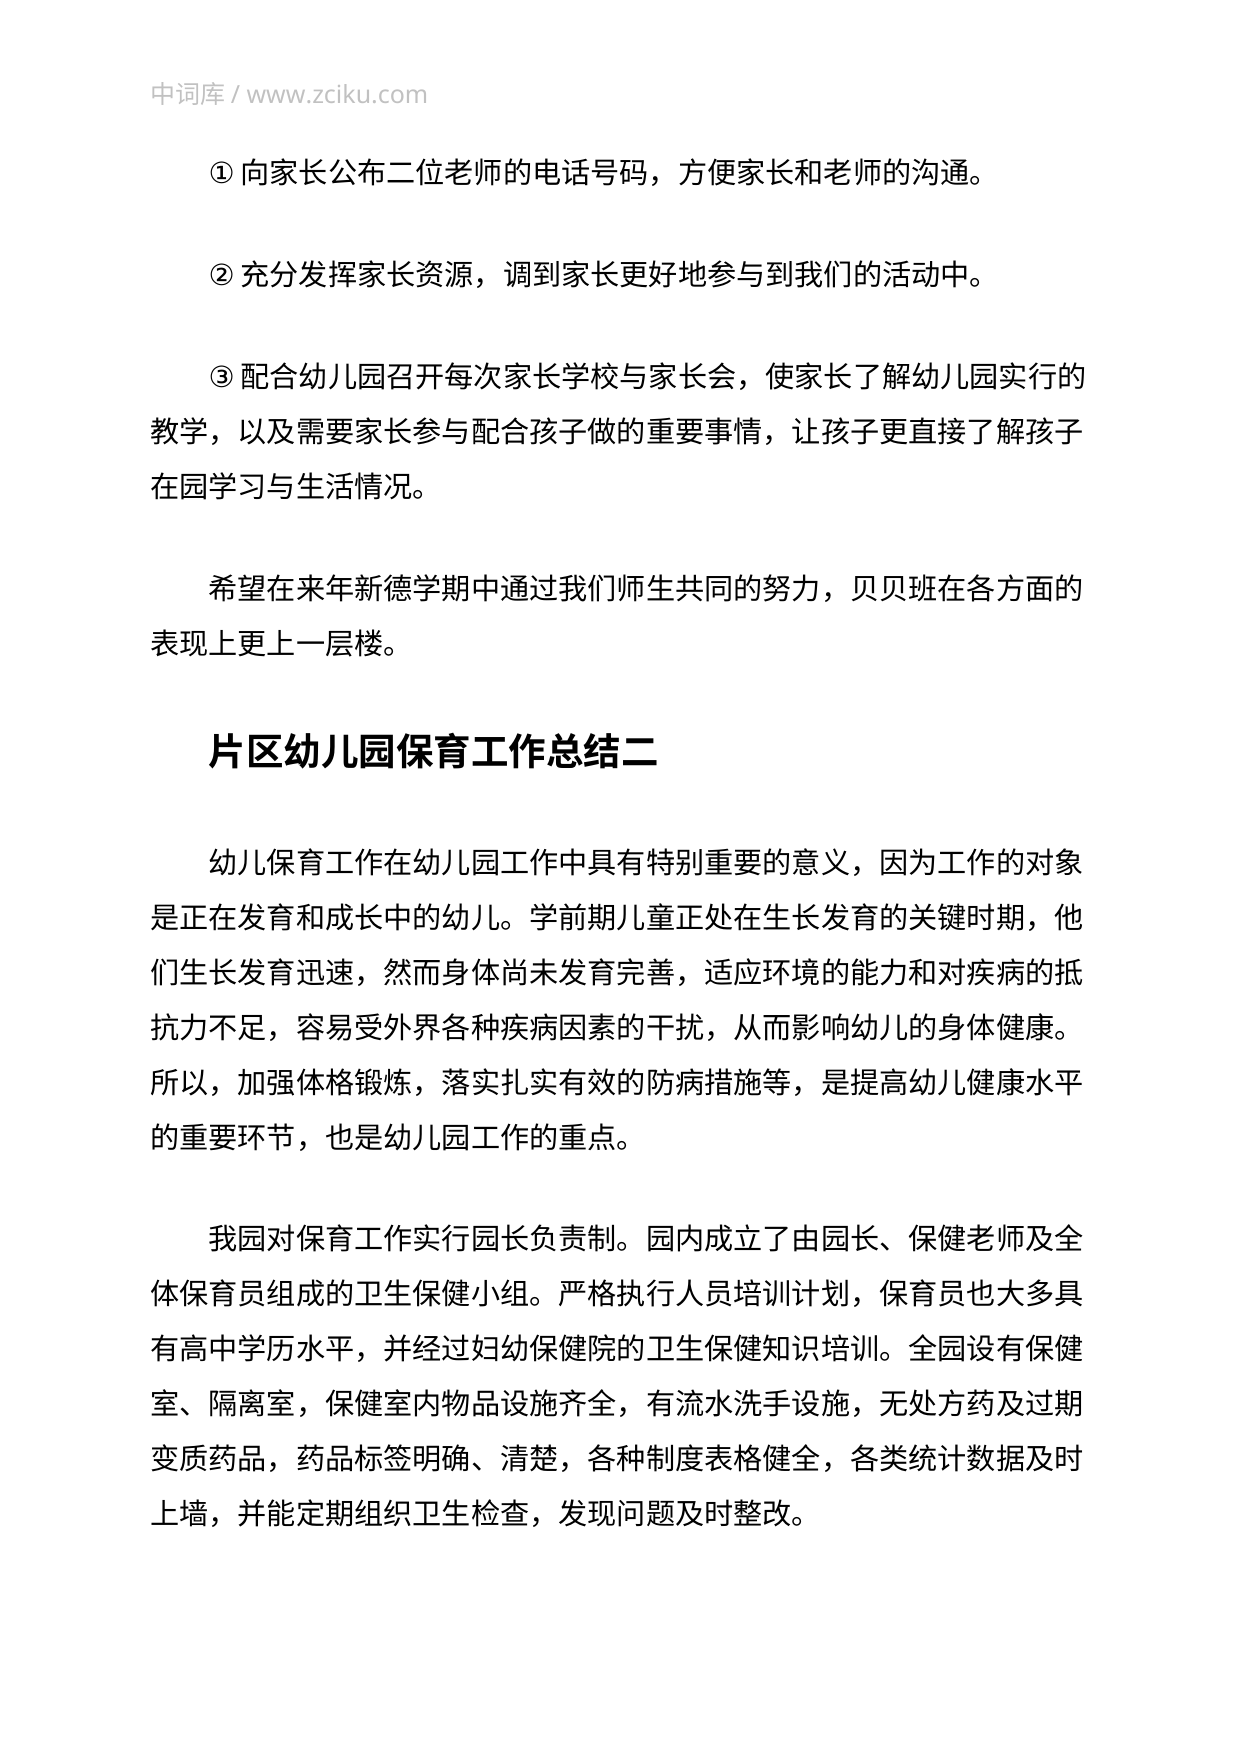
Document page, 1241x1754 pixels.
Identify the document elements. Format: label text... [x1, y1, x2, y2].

text 片区幼儿园保育工作总结二 [150, 722, 1090, 777]
text 希望在来年新德学期中通过我们师生共同的努力，贝贝班在各方面的表现上更上一层楼。 [150, 566, 1090, 663]
text ①向家长公布二位老师的电话号码，方便家长和老师的沟通。 [150, 150, 1090, 192]
text 幼儿保育工作在幼儿园工作中具有特别重要的意义，因为工作的对象是正在发育和成长中的幼儿。学前期儿童正处在生长发育的关键时期，他们生长发育迅速，然而身体尚未发育完善，适应环境的能力和对疾病的抵抗力不足，容易受外界各种疾病因素的干扰，从而影响幼儿的身体健康。所以，加强体格锻炼，落实扎实有效的防病措施等，是提高幼儿健康水平的重要环节，也是幼儿园工作的重点。 [150, 840, 1090, 1156]
text 我园对保育工作实行园长负责制。园内成立了由园长、保健老师及全体保育员组成的卫生保健小组。严格执行人员培训计划，保育员也大多具有高中学历水平，并经过妇幼保健院的卫生保健知识培训。全园设有保健室、隔离室，保健室内物品设施齐全，有流水洗手设施，无处方药及过期变质药品，药品标签明确、清楚，各种制度表格健全，各类统计数据及时上墙，并能定期组织卫生检查，发现问题及时整改。 [150, 1216, 1090, 1533]
text ③配合幼儿园召开每次家长学校与家长会，使家长了解幼儿园实行的教学，以及需要家长参与配合孩子做的重要事情，让孩子更直接了解孩子在园学习与生活情况。 [150, 354, 1090, 506]
text ②充分发挥家长资源，调到家长更好地参与到我们的活动中。 [150, 252, 1090, 294]
